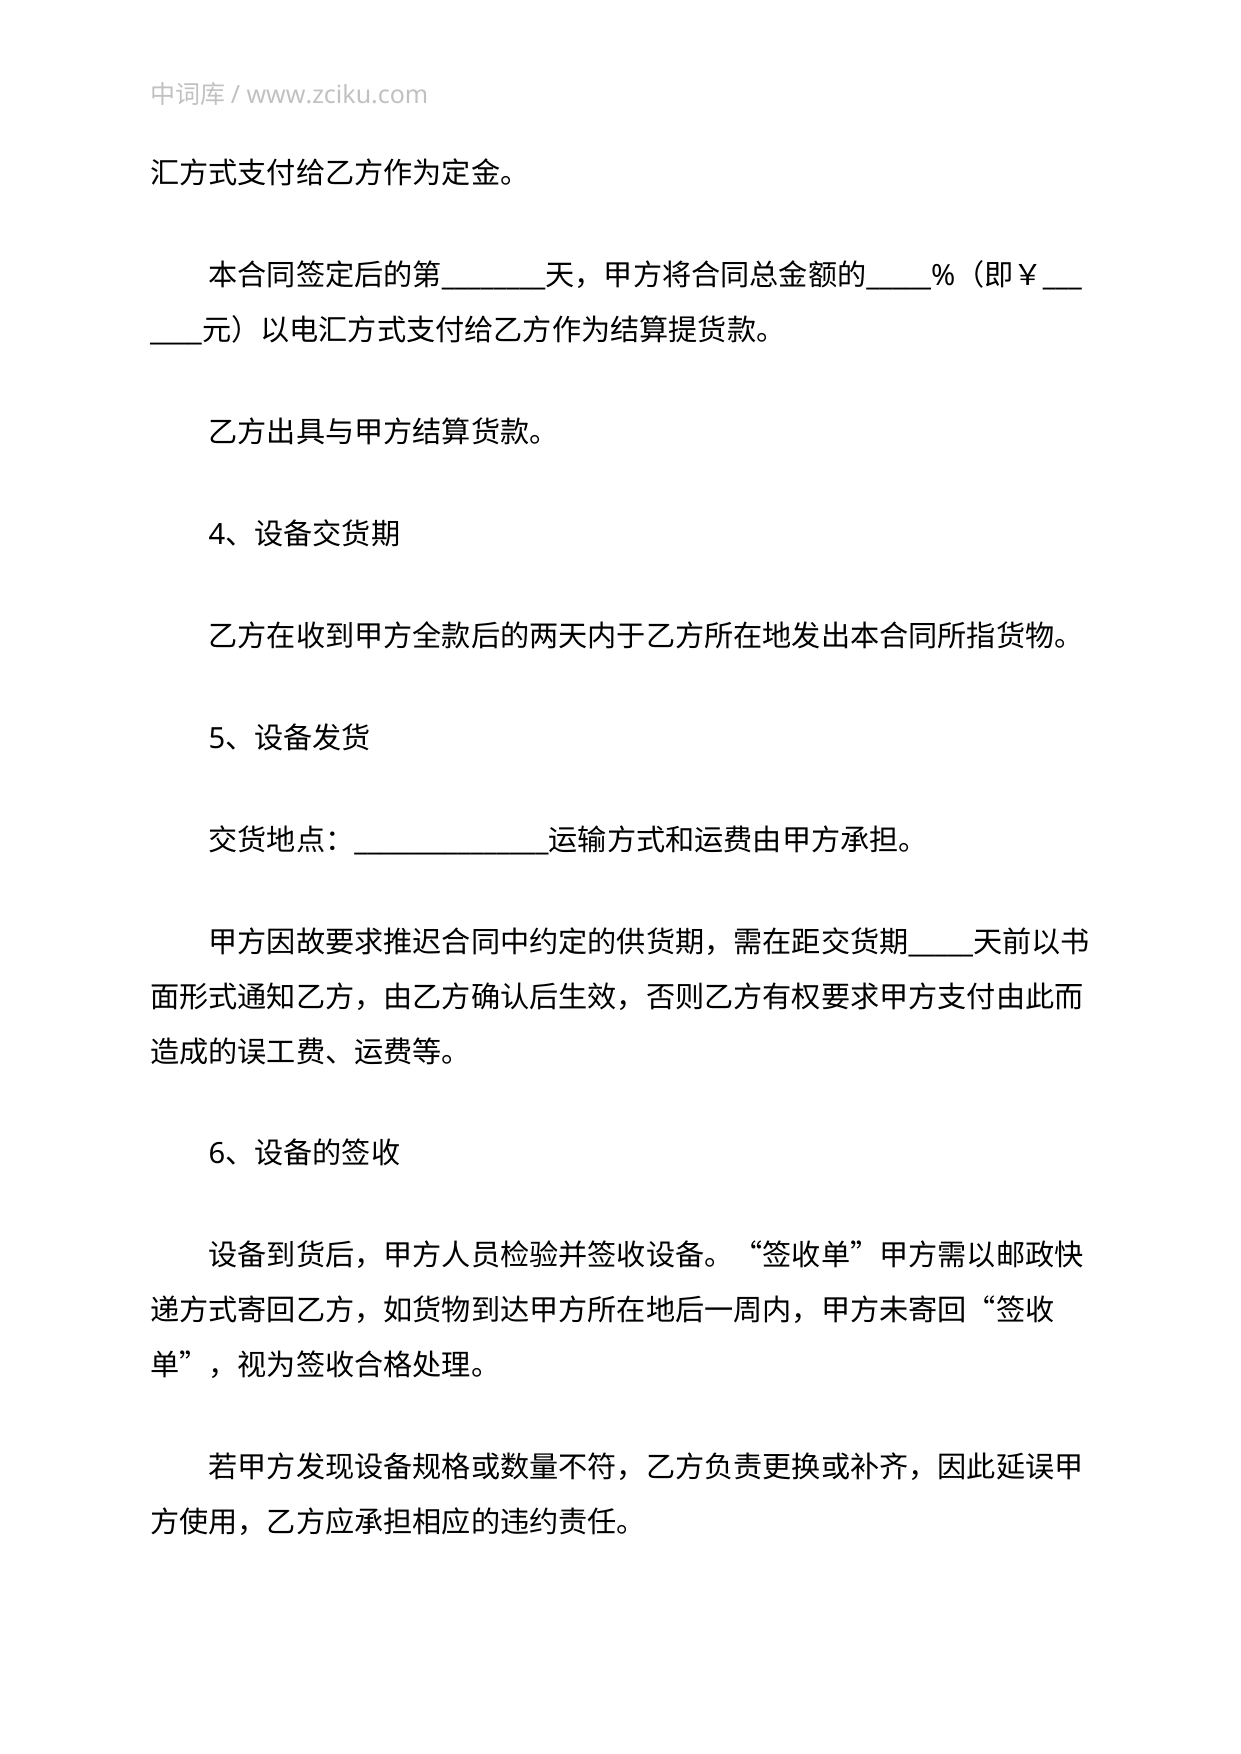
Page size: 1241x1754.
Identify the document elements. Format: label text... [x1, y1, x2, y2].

text 甲方因故要求推迟合同中约定的供货期，需在距交货期_____天前以书面形式通知乙方，由乙方确认后生效，否则乙方有权要求甲方支付由此而造成的误工费、运费等。 [150, 918, 1090, 1070]
text 设备到货后，甲方人员检验并签收设备。“签收单”甲方需以邮政快递方式寄回乙方，如货物到达甲方所在地后一周内，甲方未寄回“签收单”，视为签收合格处理。 [150, 1232, 1090, 1384]
text 6、设备的签收 [150, 1130, 1090, 1172]
text 交货地点：_______________运输方式和运费由甲方承担。 [150, 816, 1090, 859]
text 本合同签定后的第________天，甲方将合同总金额的_____%（即￥_______元）以电汇方式支付给乙方作为结算提货款。 [150, 252, 1090, 349]
text 若甲方发现设备规格或数量不符，乙方负责更换或补齐，因此延误甲方使用，乙方应承担相应的违约责任。 [150, 1443, 1090, 1541]
text 乙方出具与甲方结算货款。 [150, 409, 1090, 451]
text 4、设备交货期 [150, 511, 1090, 553]
text 乙方在收到甲方全款后的两天内于乙方所在地发出本合同所指货物。 [150, 612, 1090, 655]
text 5、设备发货 [150, 714, 1090, 757]
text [150, 150, 1090, 192]
